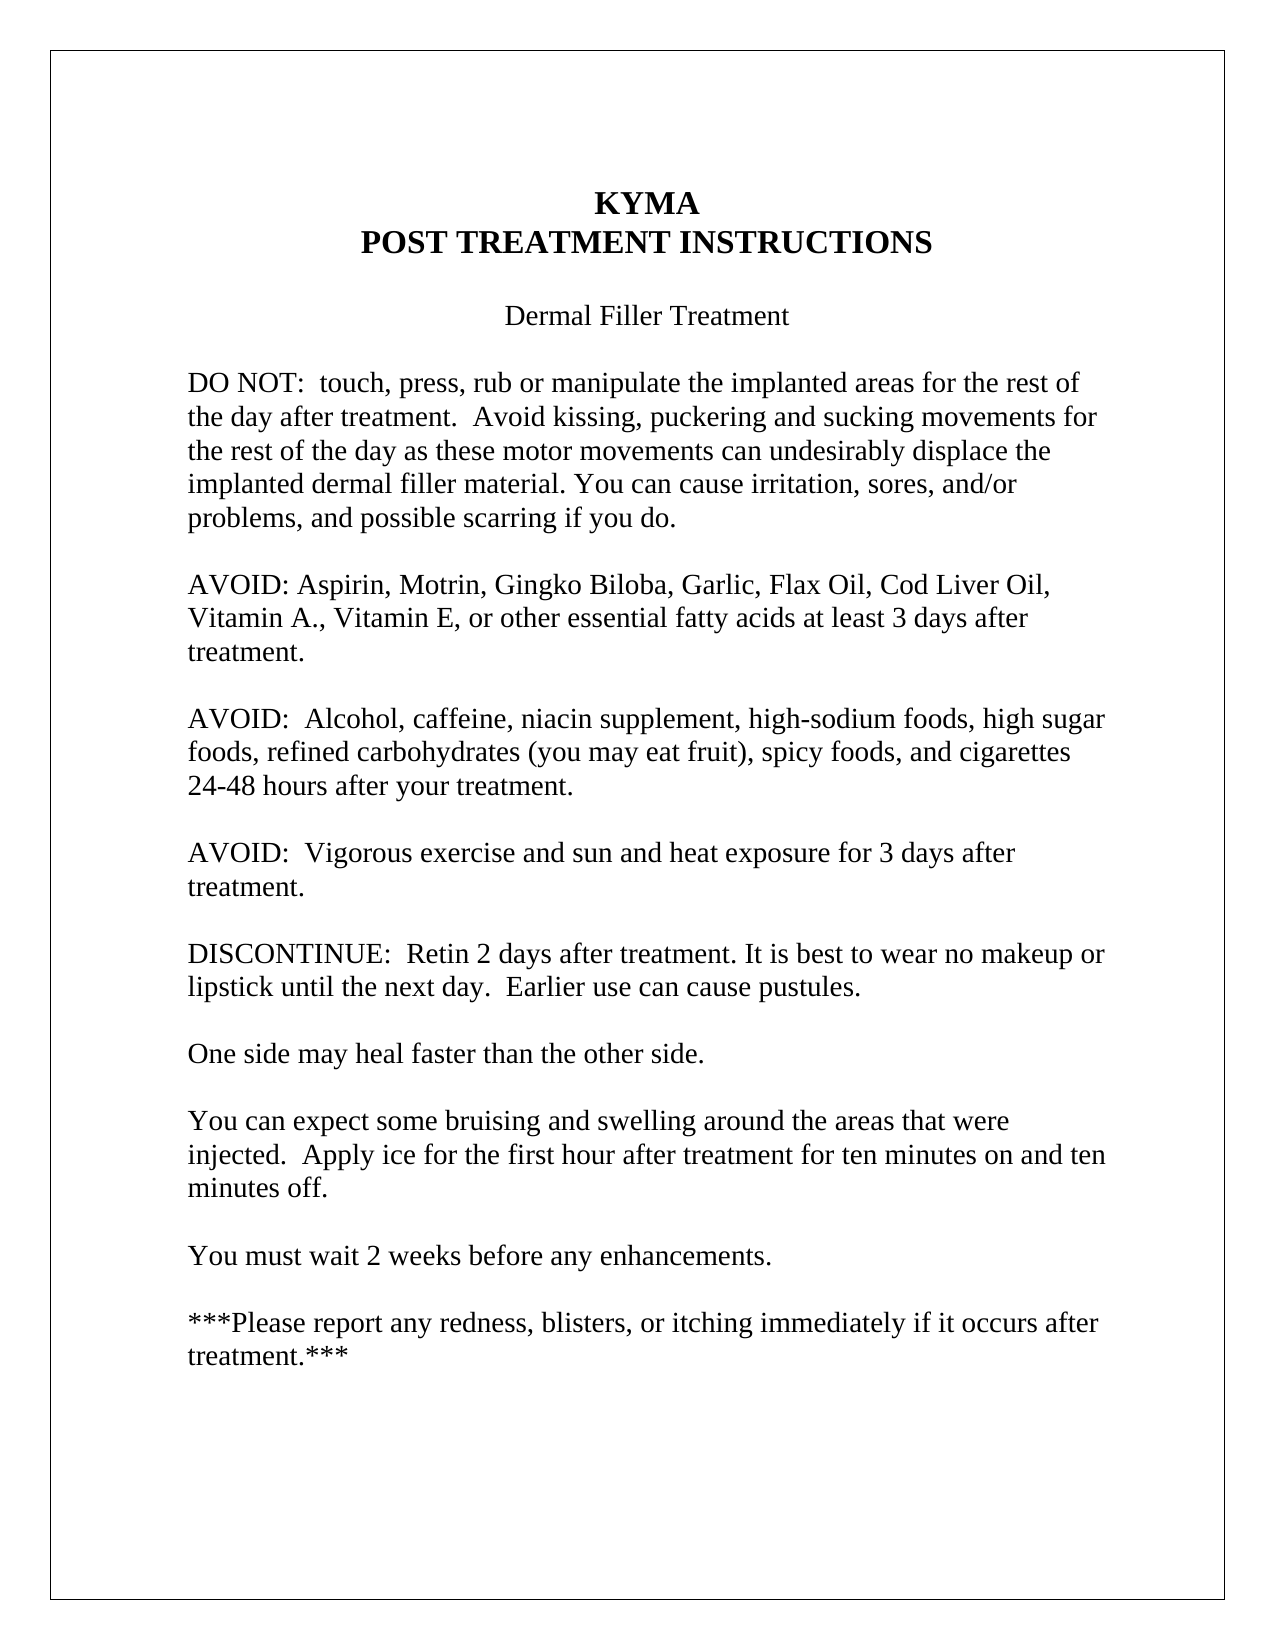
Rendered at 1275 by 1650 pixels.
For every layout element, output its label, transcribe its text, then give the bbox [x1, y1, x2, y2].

text DISCONTINUE: Retin 2 days after treatment. It is best to wear no makeup or lipstick until the next day. Earlier use can cause pustules. [187, 936, 1106, 1003]
text AVOID: Aspirin, Motrin, Gingko Biloba, Garlic, Flax Oil, Cod Liver Oil, Vitamin A., Vitamin E, or other essential fatty acids at least 3 days after treatment. [187, 567, 1106, 667]
text AVOID: Vigorous exercise and sun and heat exposure for 3 days after treatment. [187, 835, 1106, 902]
text One side may heal faster than the other side. [187, 1036, 1106, 1070]
text You must wait 2 weeks before any enhancements. [187, 1238, 1106, 1271]
title POST TREATMENT INSTRUCTIONS [187, 222, 1106, 260]
text AVOID: Alcohol, caffeine, niacin supplement, high-sodium foods, high sugar foods, refined carbohydrates (you may eat fruit), spicy foods, and cigarettes 24-48 hours after your treatment. [187, 701, 1106, 802]
title KYMA [187, 183, 1106, 222]
text DO NOT: touch, press, rub or manipulate the implanted areas for the rest of the day after treatment. Avoid kissing, puckering and sucking movements for the rest of the day as these motor movements can undesirably displace the implanted dermal filler material. You can cause irritation, sores, and/or problems, and possible scarring if you do. [187, 366, 1106, 533]
text You can expect some bruising and swelling around the areas that were injected. Apply ice for the first hour after treatment for ten minutes on and ten minutes off. [187, 1103, 1106, 1204]
text ***Please report any redness, blisters, or itching immediately if it occurs after treatment.*** [187, 1305, 1106, 1372]
text Dermal Filler Treatment [187, 298, 1106, 332]
